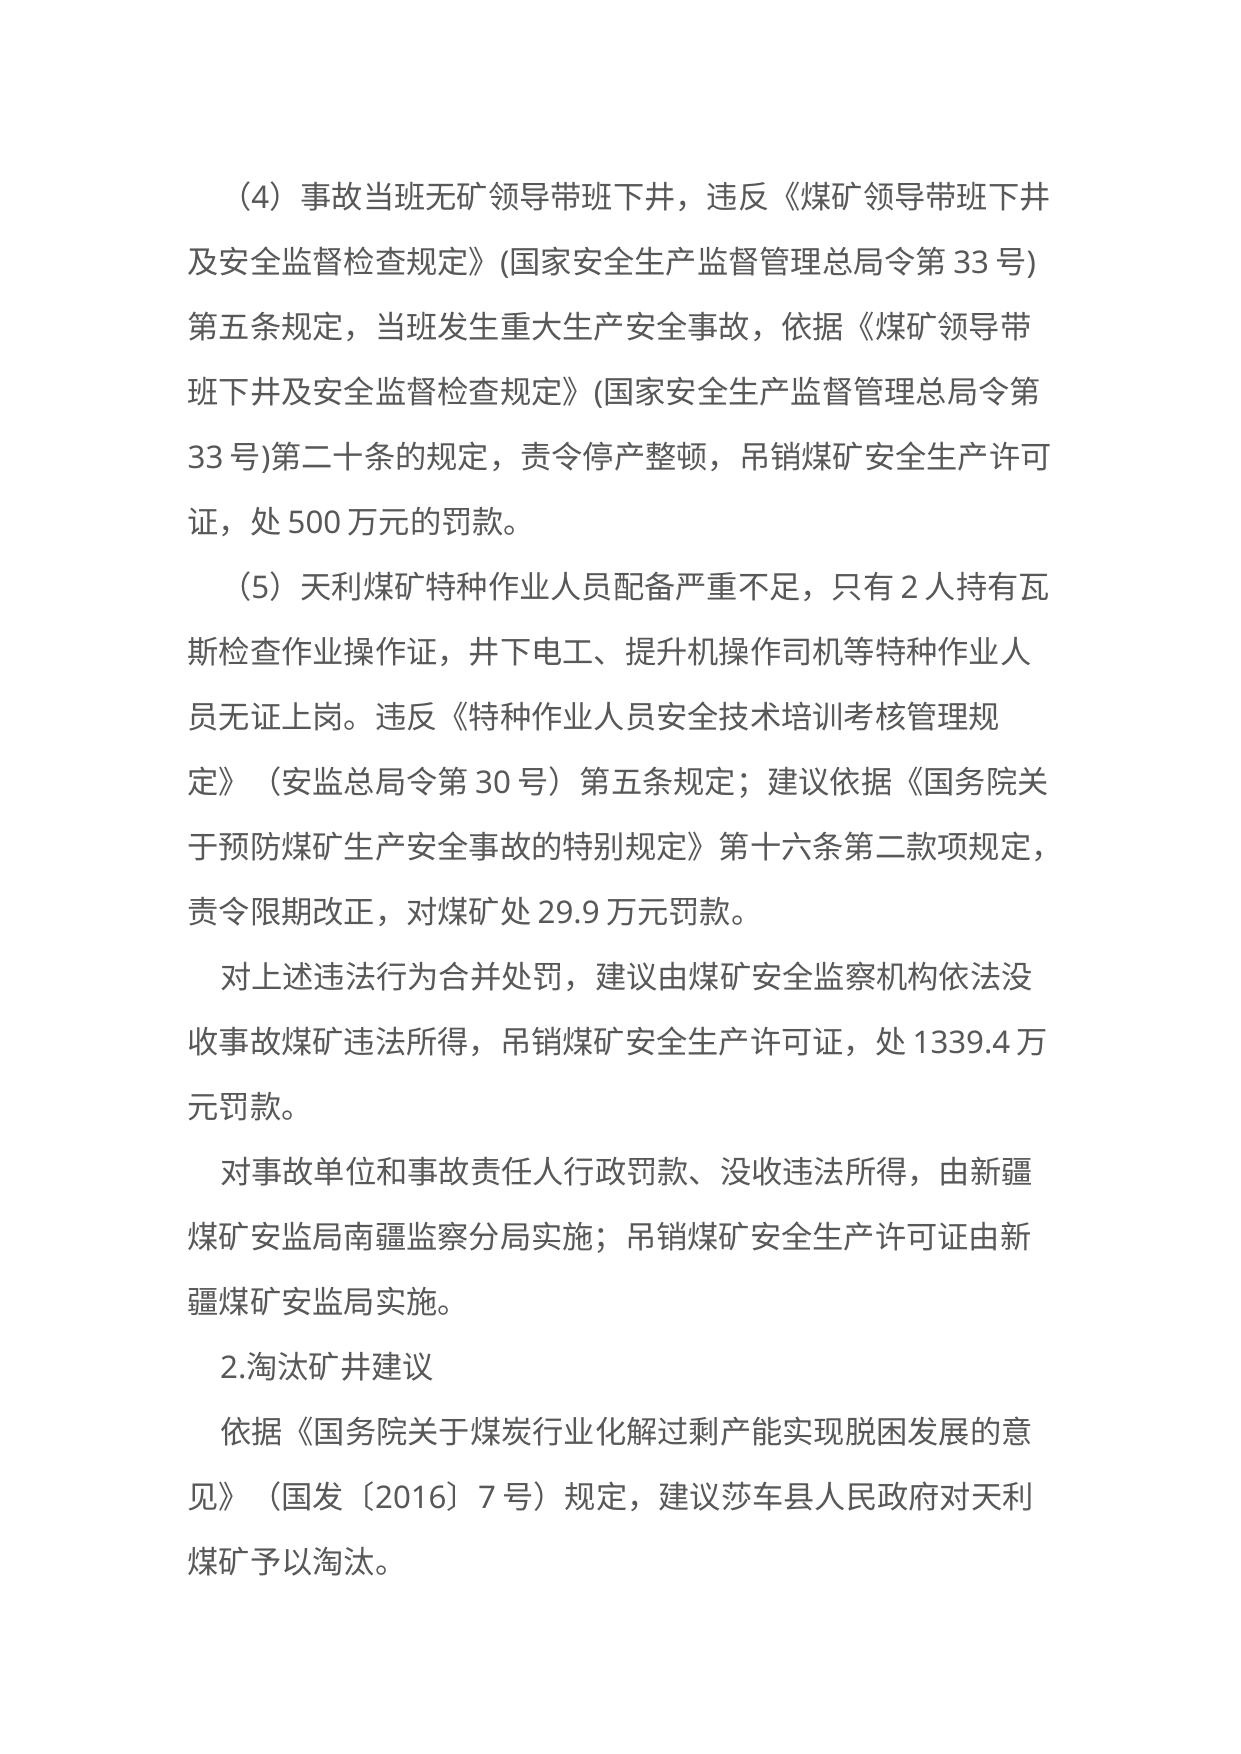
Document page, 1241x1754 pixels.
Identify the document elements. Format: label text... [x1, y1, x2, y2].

text 2.淘汰矿井建议 [187, 1332, 1053, 1397]
text （5）天利煤矿特种作业人员配备严重不足，只有2人持有瓦斯检查作业操作证，井下电工、提升机操作司机等特种作业人员无证上岗。违反《特种作业人员安全技术培训考核管理规定》（安监总局令第30号）第五条规定；建议依据《国务院关于预防煤矿生产安全事故的特别规定》第十六条第二款项规定，责令限期改正，对煤矿处29.9万元罚款。 [187, 552, 1053, 942]
text 依据《国务院关于煤炭行业化解过剩产能实现脱困发展的意见》（国发〔2016〕7号）规定，建议莎车县人民政府对天利煤矿予以淘汰。 [187, 1397, 1053, 1592]
text 对事故单位和事故责任人行政罚款、没收违法所得，由新疆煤矿安监局南疆监察分局实施；吊销煤矿安全生产许可证由新疆煤矿安监局实施。 [187, 1137, 1053, 1332]
text （4）事故当班无矿领导带班下井，违反《煤矿领导带班下井及安全监督检查规定》(国家安全生产监督管理总局令第33号)第五条规定，当班发生重大生产安全事故，依据《煤矿领导带班下井及安全监督检查规定》(国家安全生产监督管理总局令第33号)第二十条的规定，责令停产整顿，吊销煤矿安全生产许可证，处500万元的罚款。 [187, 162, 1053, 552]
text 对上述违法行为合并处罚，建议由煤矿安全监察机构依法没收事故煤矿违法所得，吊销煤矿安全生产许可证，处1339.4万元罚款。 [187, 942, 1053, 1137]
